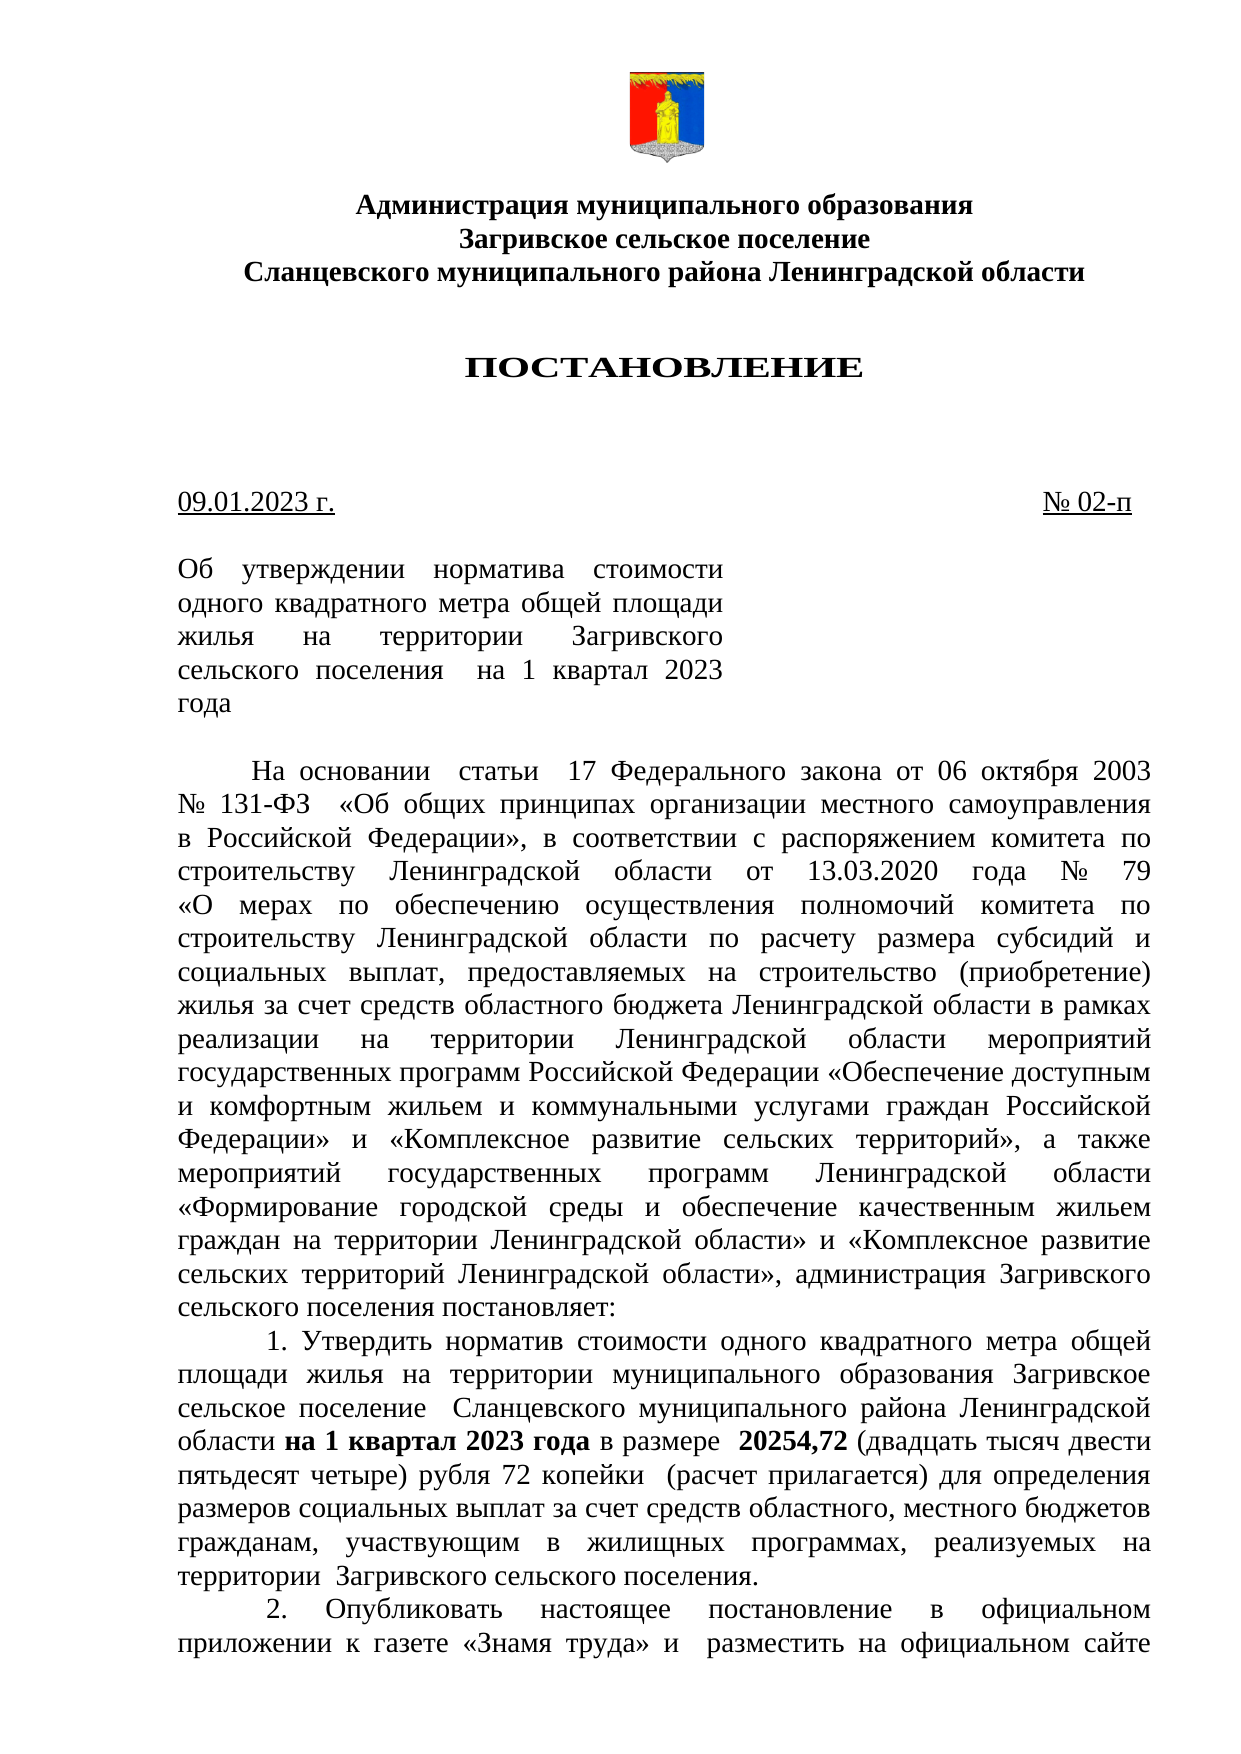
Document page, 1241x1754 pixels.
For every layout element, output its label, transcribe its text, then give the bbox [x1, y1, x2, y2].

text 1. Утвердить норматив стоимости одного квадратного метра общей площади жилья на территории муниципального образования Загривское сельское поселение Сланцевского муниципального района Ленинградской области на 1 квартал 2023 года в размере 20254,72 (двадцать тысяч двести пятьдесят четыре) рубля 72 копейки (расчет прилагается) для определения размеров социальных выплат за счет средств областного, местного бюджетов гражданам, участвующим в жилищных программах, реализуемых на территории Загривского сельского поселения. [177, 1323, 1152, 1591]
text Об утверждении норматива стоимости одного квадратного метра общей площади жилья на территории Загривского сельского поселения на 1 квартал 2023 года [177, 551, 723, 719]
text Загривское сельское поселение [177, 221, 1152, 254]
text 09.01.2023 г. № 02-п [177, 484, 1152, 518]
picture [629, 72, 705, 163]
text Сланцевского муниципального района Ленинградской области [177, 254, 1152, 288]
text Администрация муниципального образования [177, 187, 1152, 221]
text ПОСТАНОВЛЕНИЕ [177, 350, 1152, 384]
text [177, 1591, 1152, 1658]
text На основании статьи 17 Федерального закона от 06 октября 2003 № 131-ФЗ «Об общих принципах организации местного самоуправления в Российской Федерации», в соответствии с распоряжением комитета по строительству Ленинградской области от 13.03.2020 года № 79 «О мерах по обеспечению осуществления полномочий комитета по строительству Ленинградской области по расчету размера субсидий и социальных выплат, предоставляемых на строительство (приобретение) жилья за счет средств областного бюджета Ленинградской области в рамках реализации на территории Ленинградской области мероприятий государственных программ Российской Федерации «Обеспечение доступным и комфортным жильем и коммунальными услугами граждан Российской Федерации» и «Комплексное развитие сельских территорий», а также мероприятий государственных программ Ленинградской области «Формирование городской среды и обеспечение качественным жильем граждан на территории Ленинградской области» и «Комплексное развитие сельских территорий Ленинградской области», администрация Загривского сельского поселения постановляет: [177, 753, 1152, 1323]
